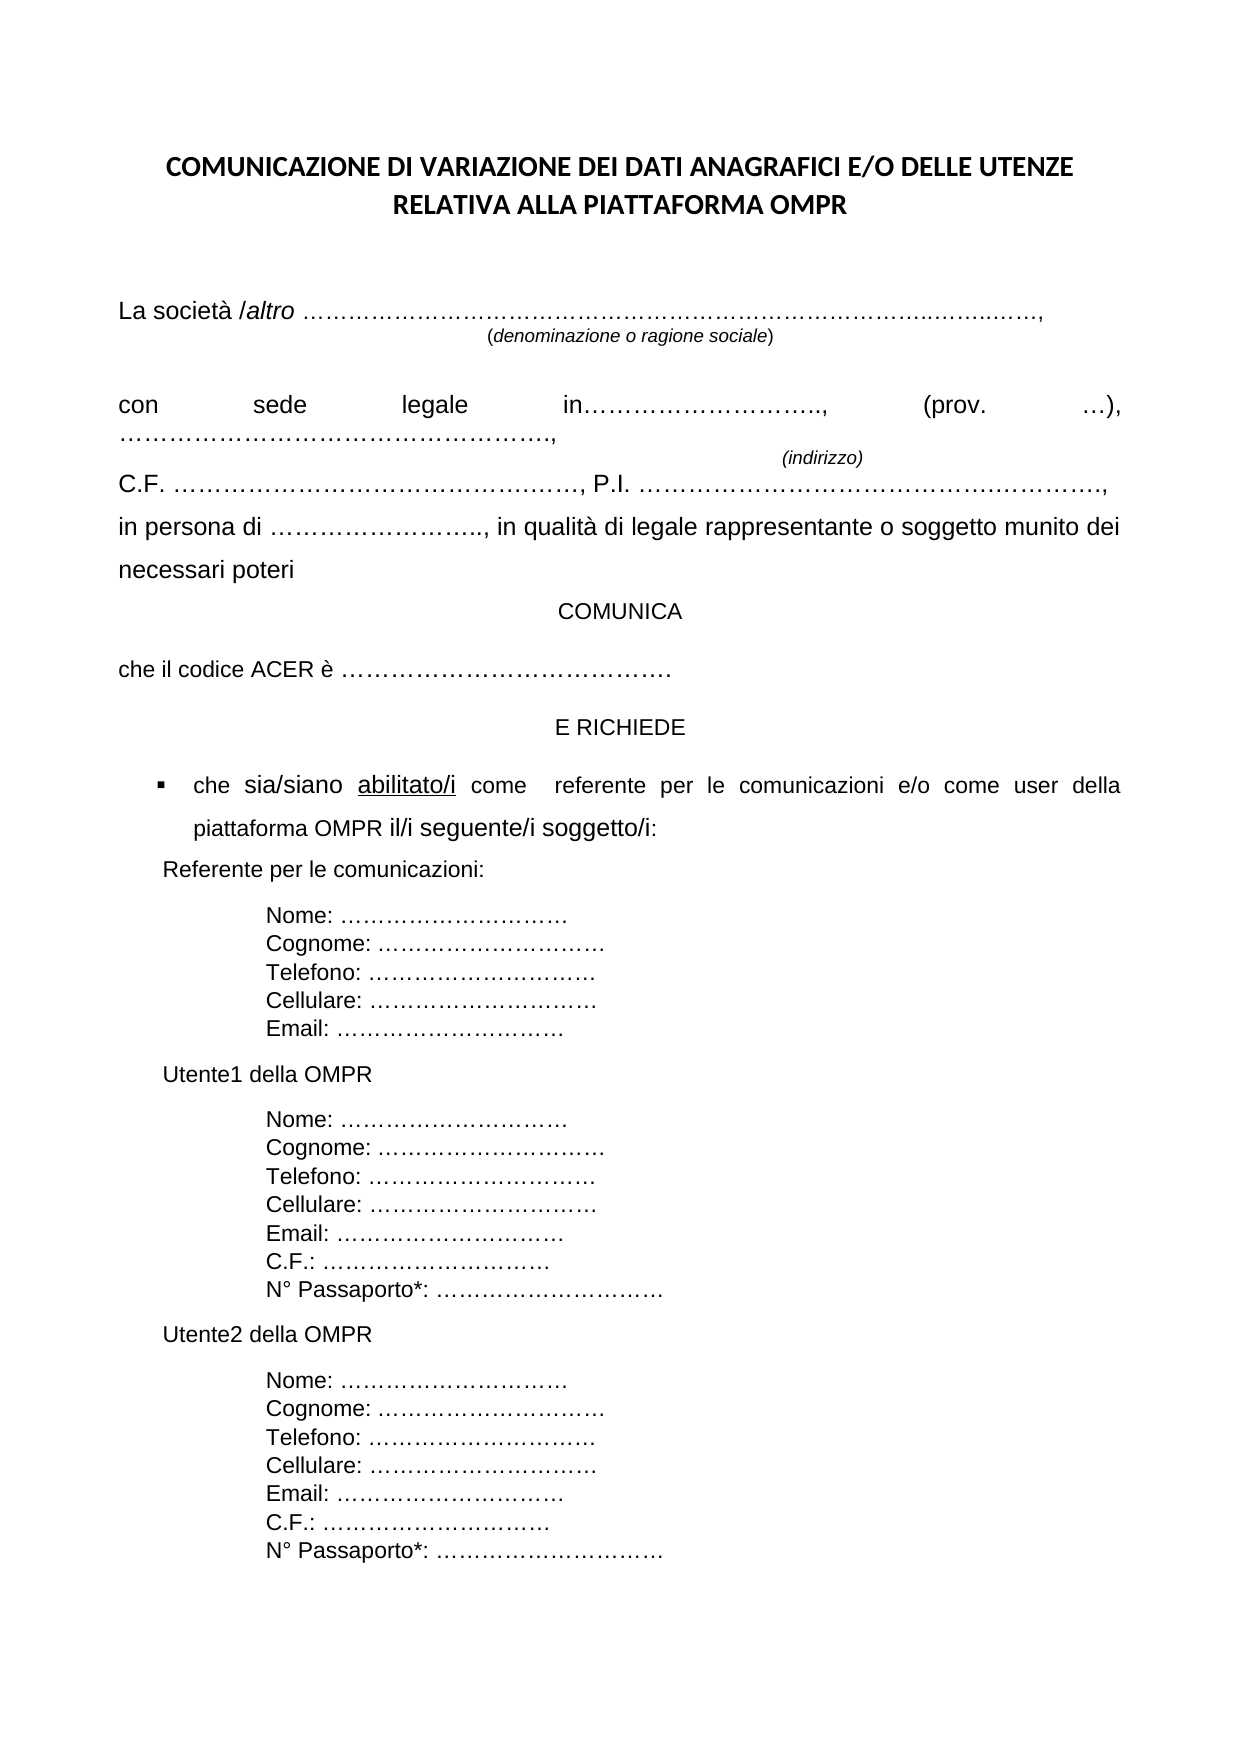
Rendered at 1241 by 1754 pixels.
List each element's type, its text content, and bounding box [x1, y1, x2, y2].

text COMUNICAZIONE DI VARIAZIONE DEI DATI ANAGRAFICI E/O DELLE UTENZE RELATIVA ALLA PIATTAFORMA OMPR [118, 148, 1122, 222]
list Cognome: ………………………… [266, 1134, 1122, 1160]
list Cellulare: ………………………… [266, 1191, 1122, 1217]
list Nome: ………………………… [266, 1106, 1122, 1132]
text (denominazione o ragione sociale) [413, 325, 1122, 347]
list Cognome: ………………………… [266, 930, 1122, 956]
list Cellulare: ………………………… [266, 987, 1122, 1013]
text in persona di …………………….., in qualità di legale rappresentante o soggetto munito dei necessari poteri [118, 512, 1122, 584]
list C.F.: ………………………… [266, 1509, 1122, 1535]
text Utente2 della OMPR [118, 1321, 1122, 1348]
list C.F.: ………………………… [266, 1248, 1122, 1274]
list Telefono: ………………………… [266, 1423, 1122, 1450]
list Cellulare: ………………………… [266, 1452, 1122, 1478]
text Utente1 della OMPR [118, 1061, 1122, 1087]
list Email: ………………………… [266, 1219, 1122, 1246]
text COMUNICA [118, 598, 1122, 624]
list N° Passaporto*: ………………………… [266, 1276, 1122, 1303]
text (indirizzo) [708, 447, 1122, 469]
list Email: ………………………… [266, 1480, 1122, 1507]
list Nome: ………………………… [266, 902, 1122, 928]
list Email: ………………………… [266, 1015, 1122, 1042]
text C.F. …………………………………….……, P.I. …………………………………….…………., [118, 469, 1122, 497]
list N° Passaporto*: ………………………… [266, 1537, 1122, 1564]
list Telefono: ………………………… [266, 958, 1122, 985]
list Nome: ………………………… [266, 1367, 1122, 1393]
text Referente per le comunicazioni: [118, 856, 1122, 883]
text che il codice ACER è …………………………………. [118, 654, 1122, 683]
text con sede legale in……………………….., (prov. …),……………………………………………., [118, 390, 1122, 447]
text La società /altro ………………………………………………………………………..……..……, [118, 296, 1122, 325]
list che sia/siano abilitato/i come referente per le comunicazioni e/o come user della piattaforma OMPR il/i seguente/i soggetto/i: [156, 770, 1122, 842]
list Telefono: ………………………… [266, 1163, 1122, 1189]
list Cognome: ………………………… [266, 1395, 1122, 1421]
text E RICHIEDE [118, 714, 1122, 740]
